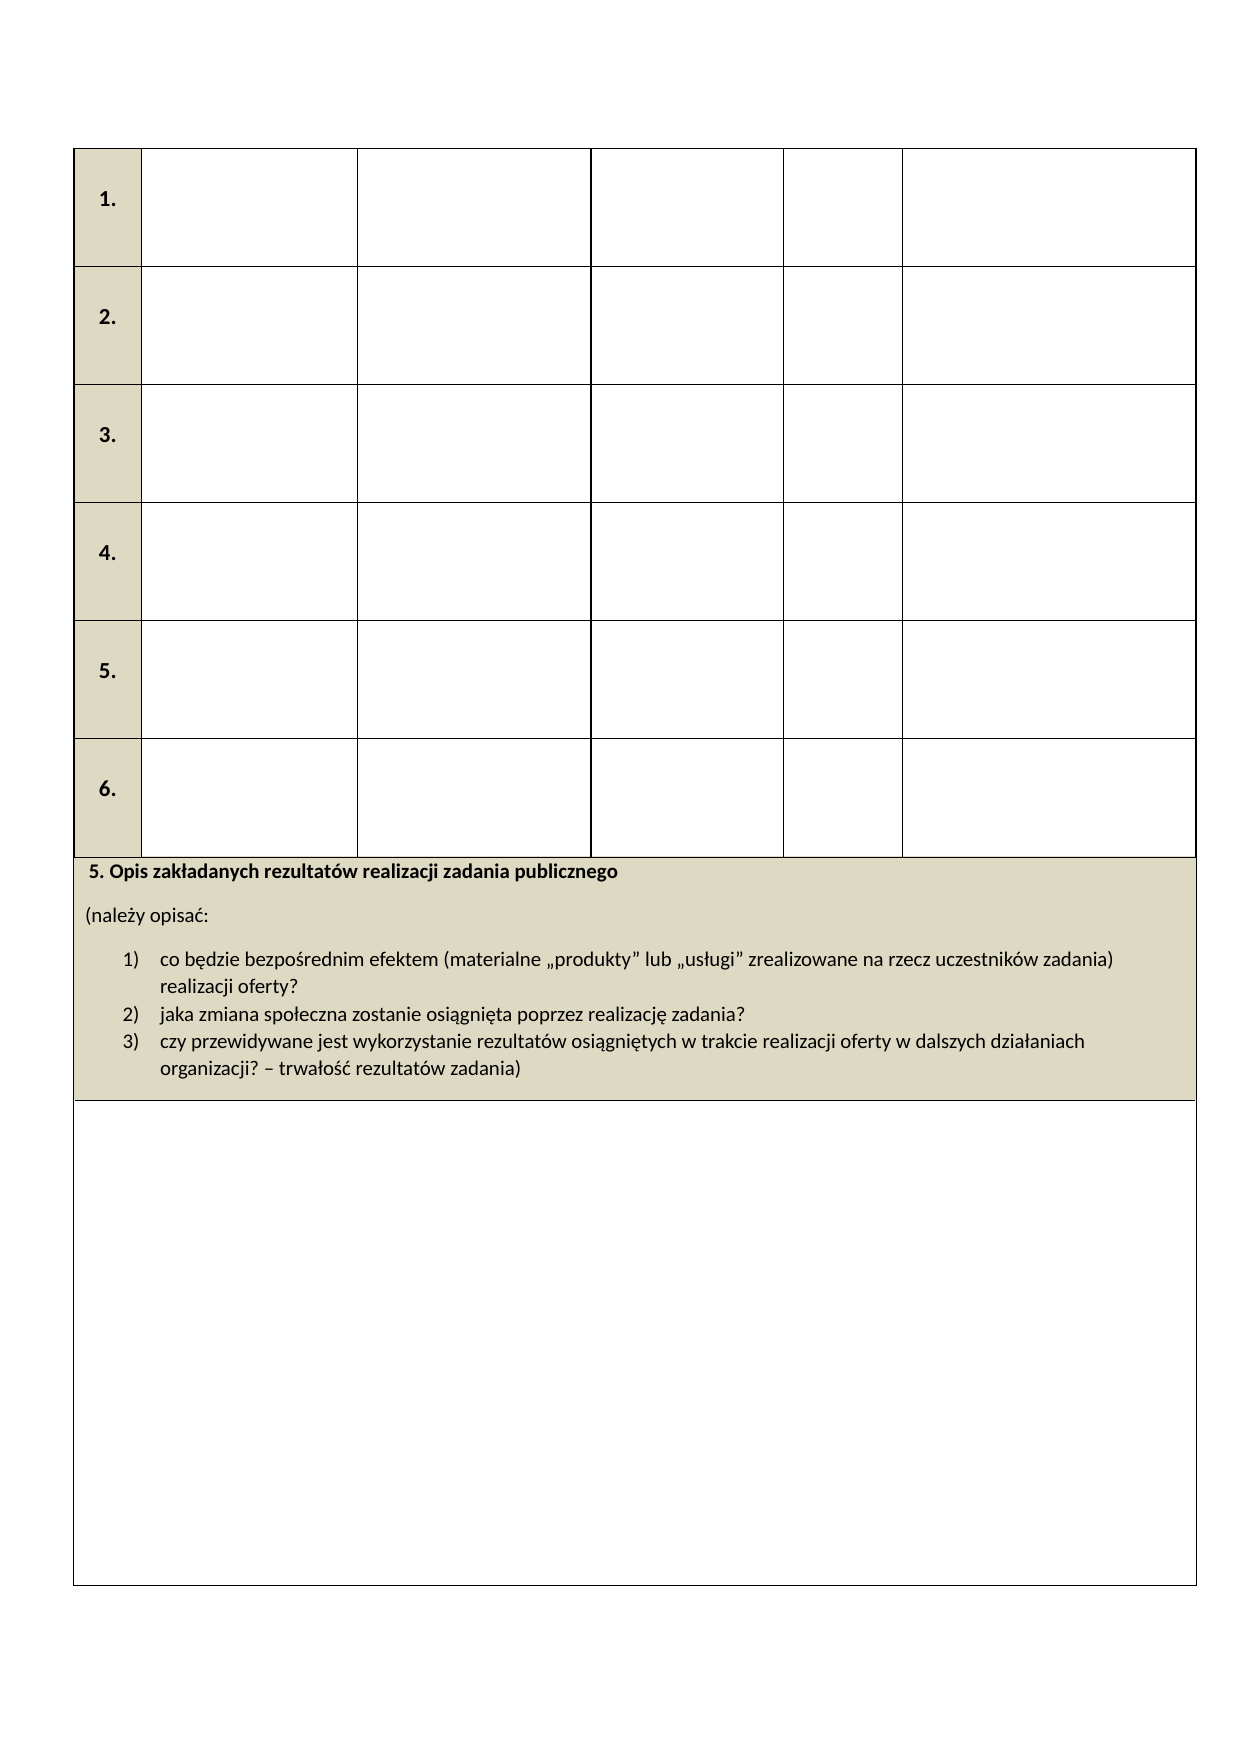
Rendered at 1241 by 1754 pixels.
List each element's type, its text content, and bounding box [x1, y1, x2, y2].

table_cell [142, 149, 357, 266]
table_cell 3. [75, 385, 141, 502]
table_cell [903, 385, 1195, 502]
table_cell [592, 739, 783, 856]
table_cell [592, 267, 783, 384]
table_cell 2. [75, 267, 141, 384]
table_cell 1. [75, 149, 141, 266]
table_cell [784, 503, 902, 620]
table_cell [358, 621, 590, 738]
table_cell [903, 739, 1195, 856]
table_cell [592, 503, 783, 620]
table_cell [903, 503, 1195, 620]
table_cell [142, 621, 357, 738]
table_cell [784, 385, 902, 502]
table_cell [784, 267, 902, 384]
table_cell 4. [75, 503, 141, 620]
table_cell [784, 739, 902, 856]
table_cell [592, 385, 783, 502]
table_cell [74, 1100, 1196, 1585]
table_cell 5. Opis zakładanych rezultatów realizacji zadania publicznego (należy opisać: co będzie bezpośrednim efektem (materialne „produkty” lub „usługi” zrealizowane na rzecz uczestników zadania) realizacji oferty? jaka zmiana społeczna zostanie osiągnięta poprzez realizację zadania? czy przewidywane jest wykorzystanie rezultatów osiągniętych w trakcie realizacji oferty w dalszych działaniach organizacji? – trwałość rezultatów zadania) [74, 858, 1196, 1100]
table_cell 5. [75, 621, 141, 738]
table_cell [903, 621, 1195, 738]
table_cell [142, 739, 357, 856]
table_cell [784, 621, 902, 738]
table_cell [142, 267, 357, 384]
table_cell [358, 739, 590, 856]
table_cell [142, 503, 357, 620]
table_cell [358, 149, 590, 266]
table_cell [592, 149, 783, 266]
table_cell [903, 149, 1195, 266]
table_cell [784, 149, 902, 266]
table_cell [358, 503, 590, 620]
table_cell 6. [75, 739, 141, 856]
table_cell [592, 621, 783, 738]
table_cell [358, 267, 590, 384]
table_cell [142, 385, 357, 502]
table_cell [358, 385, 590, 502]
table_cell [903, 267, 1195, 384]
